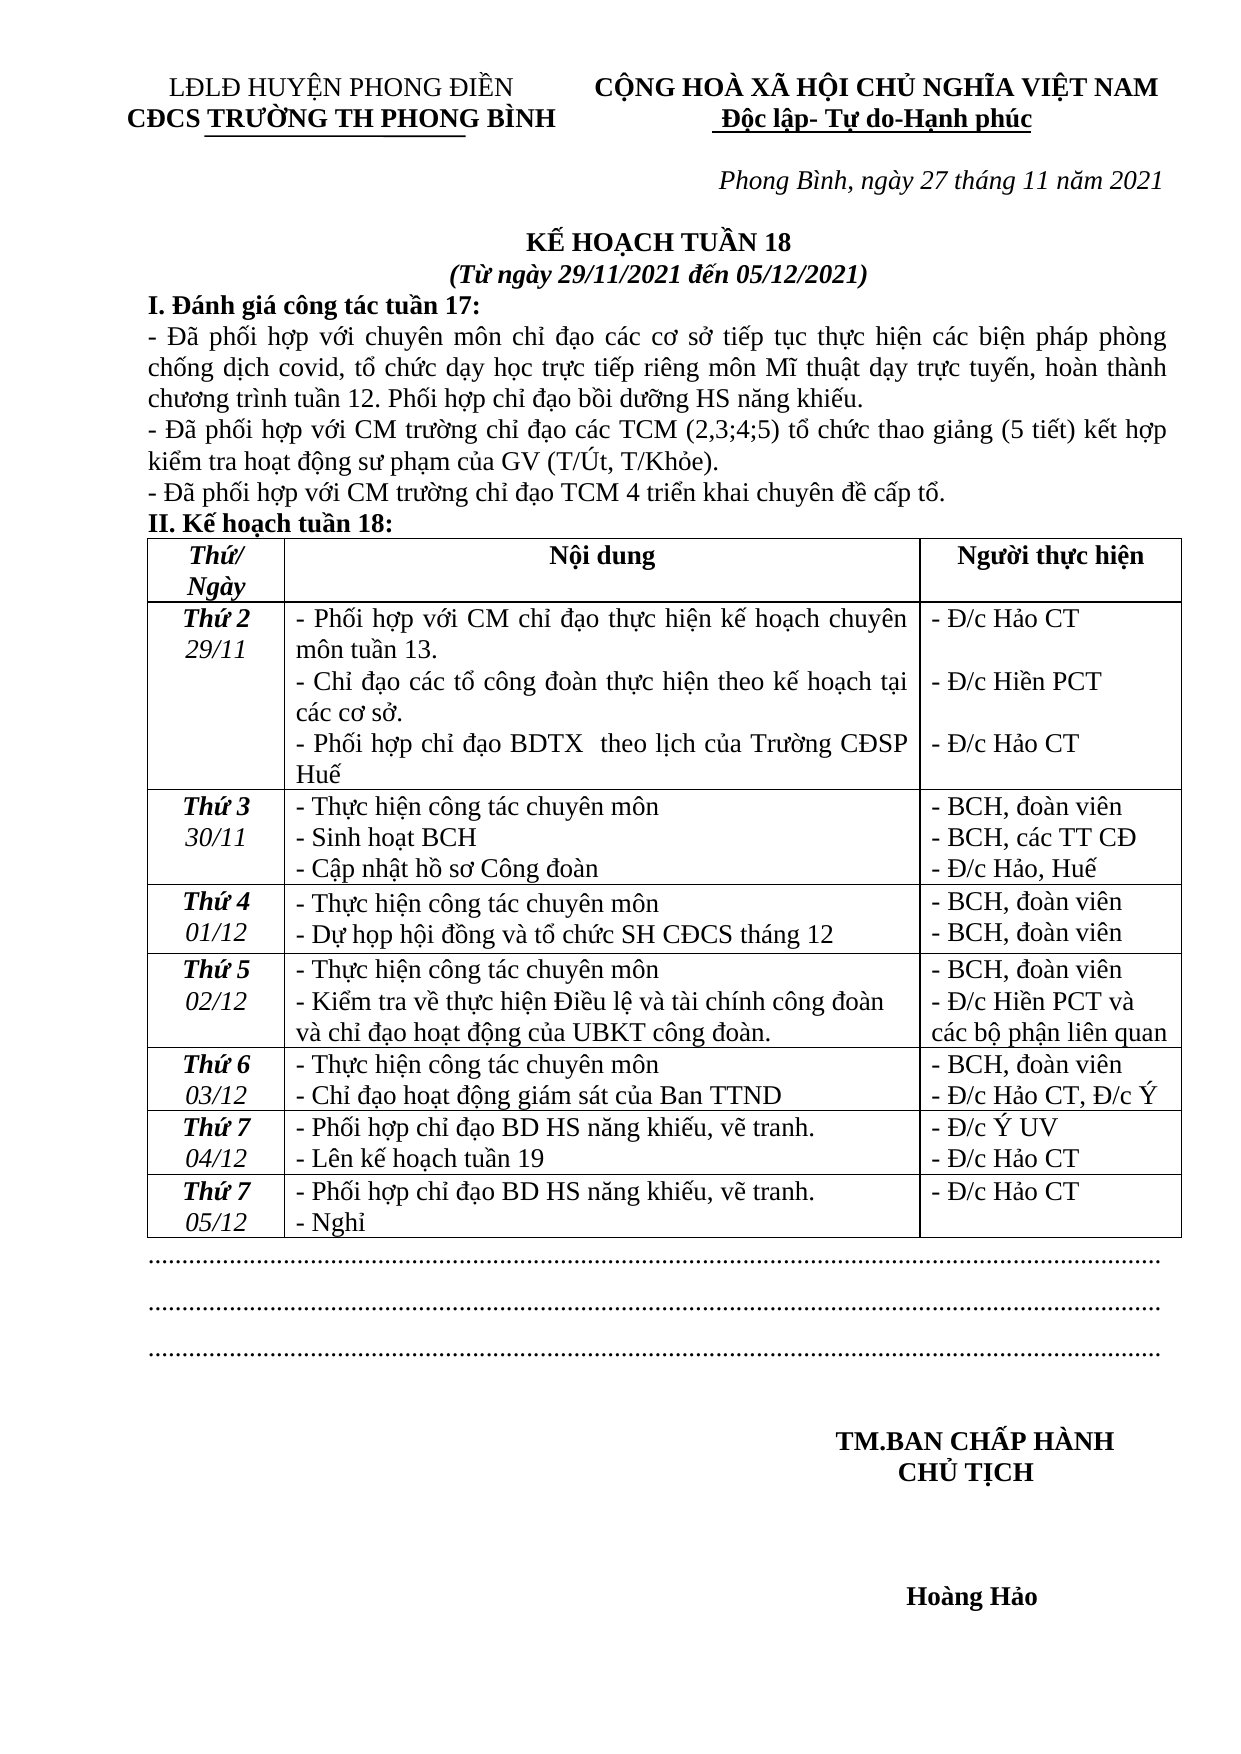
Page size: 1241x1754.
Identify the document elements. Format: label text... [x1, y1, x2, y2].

table_cell - Phối hợp chỉ đạo BD HS năng khiếu, vẽ tranh. - Lên kế hoạch tuần 19 [285, 1111, 919, 1173]
table_header Người thực hiện [921, 539, 1181, 601]
text I. Đánh giá công tác tuần 17: [148, 289, 1169, 320]
table_cell Thứ 2 29/11 [148, 603, 284, 789]
table_cell - BCH, đoàn viên - BCH, các TT CĐ - Đ/c Hảo, Huế [921, 790, 1181, 884]
text TM.BAN CHẤP HÀNH [673, 1424, 1169, 1456]
table_cell - Thực hiện công tác chuyên môn - Sinh hoạt BCH - Cập nhật hồ sơ Công đoàn [285, 790, 919, 884]
text - Đã phối hợp với CM trường chỉ đạo TCM 4 triển khai chuyên đề cấp tổ. [148, 476, 1169, 507]
text ...................................................................................................................................................... [148, 1284, 1169, 1316]
table_cell Thứ 5 02/12 [148, 954, 284, 1047]
table_cell - BCH, đoàn viên - Đ/c Hảo CT, Đ/c Ý [921, 1048, 1181, 1110]
text ...................................................................................................................................................... [148, 1238, 1169, 1269]
table_cell - Thực hiện công tác chuyên môn - Kiểm tra về thực hiện Điều lệ và tài chính công đoàn và chỉ đạo hoạt động của UBKT công đoàn. [285, 954, 919, 1047]
table_cell - Thực hiện công tác chuyên môn - Chỉ đạo hoạt động giám sát của Ban TTND [285, 1048, 919, 1110]
text II. Kế hoạch tuần 18: [148, 507, 1169, 538]
text - Đã phối hợp với chuyên môn chỉ đạo các cơ sở tiếp tục thực hiện các biện pháp phòng chống dịch covid, tổ chức dạy học trực tiếp riêng môn Mĩ thuật dạy trực tuyến, hoàn thành chương trình tuần 12. Phối hợp chỉ đạo bồi dưỡng HS năng khiếu. [148, 320, 1169, 413]
text (Từ ngày 29/11/2021 đến 05/12/2021) [148, 258, 1169, 289]
table_cell Thứ 7 04/12 [148, 1111, 284, 1173]
text CHỦ TỊCH [829, 1456, 1169, 1487]
table_cell - BCH, đoàn viên - Đ/c Hiền PCT và các bộ phận liên quan [921, 954, 1181, 1047]
table_cell Thứ 7 05/12 [148, 1175, 284, 1237]
table_header CỘNG HOÀ XÃ HỘI CHỦ NGHĨA VIỆT Độc lập- Tự do-Hạnh phúc Phong Bình, ngày 27 tháng 11 năm 2021 [572, 71, 1181, 195]
table_cell Thứ 6 03/12 [148, 1048, 284, 1110]
text - Đã phối hợp với CM trường chỉ đạo các TCM (2,3;4;5) tổ chức thao giảng (5 tiết) kết hợp kiểm tra hoạt động sư phạm của GV (T/Út, T/Khỏe). [148, 413, 1169, 476]
table_cell - Đ/c Ý UV - Đ/c Hảo CT [921, 1111, 1181, 1173]
text ...................................................................................................................................................... [148, 1331, 1169, 1362]
table_cell Thứ 3 30/11 [148, 790, 284, 884]
table_cell - Đ/c Hảo CT [921, 1175, 1181, 1237]
table_cell - BCH, đoàn viên - BCH, đoàn viên [921, 885, 1181, 952]
table_cell - Đ/c Hảo CT - Đ/c Hiền PCT - Đ/c Hảo CT [921, 603, 1181, 789]
table_header Nội dung [285, 539, 919, 601]
table_cell Thứ 4 01/12 [148, 885, 284, 952]
text Hoàng Hảo [148, 1580, 1169, 1611]
table_header Thứ/Ngày [148, 539, 284, 601]
table_cell - Phối hợp với CM chỉ đạo thực hiện kế hoạch chuyên môn tuần 13. - Chỉ đạo các tổ công đoàn thực hiện theo kế hoạch tại các cơ sở. - Phối hợp chỉ đạo BDTX theo lịch của Trường CĐSP Huế [285, 603, 919, 789]
table_cell - Thực hiện công tác chuyên môn - Dự họp hội đồng và tổ chức SH CĐCS tháng 12 [285, 885, 919, 952]
table_header LĐLĐ HUYỆN PHONG ĐIỀN CĐCS TRƯỜNG TH PHONG BÌNH [110, 71, 572, 195]
table_cell - Phối hợp chỉ đạo BD HS năng khiếu, vẽ tranh. - Nghỉ [285, 1175, 919, 1237]
text KẾ HOẠCH TUẦN 18 [148, 227, 1169, 258]
